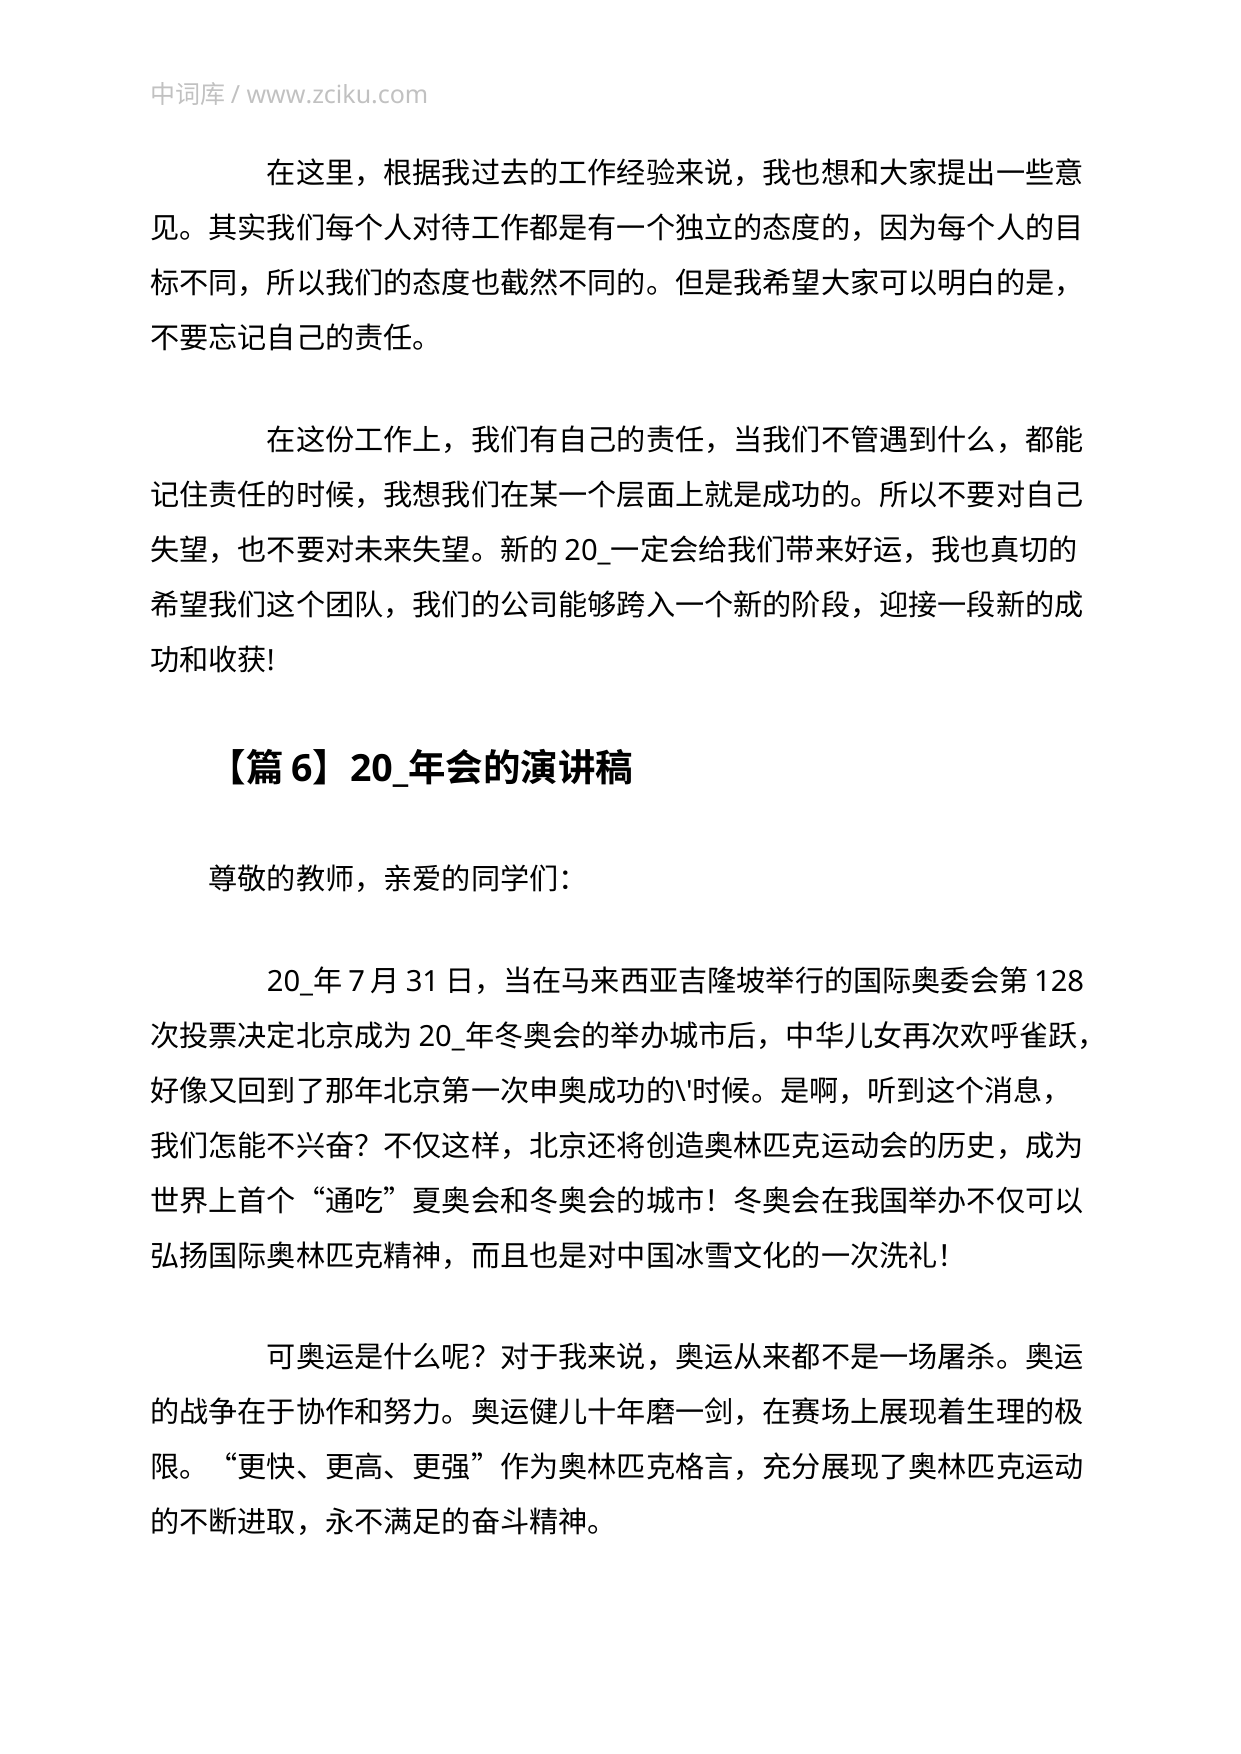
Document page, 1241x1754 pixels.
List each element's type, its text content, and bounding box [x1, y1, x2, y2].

text 在这里，根据我过去的工作经验来说，我也想和大家提出一些意见。其实我们每个人对待工作都是有一个独立的态度的，因为每个人的目标不同，所以我们的态度也截然不同的。但是我希望大家可以明白的是，不要忘记自己的责任。 [150, 150, 1090, 357]
text 可奥运是什么呢？对于我来说，奥运从来都不是一场屠杀。奥运的战争在于协作和努力。奥运健儿十年磨一剑，在赛场上展现着生理的极限。“更快、更高、更强”作为奥林匹克格言，充分展现了奥林匹克运动的不断进取，永不满足的奋斗精神。 [150, 1334, 1090, 1541]
text 20_年7月31日，当在马来西亚吉隆坡举行的国际奥委会第128次投票决定北京成为20_年冬奥会的举办城市后，中华儿女再次欢呼雀跃，好像又回到了那年北京第一次申奥成功的\'时候。是啊，听到这个消息，我们怎能不兴奋？不仅这样，北京还将创造奥林匹克运动会的历史，成为世界上首个“通吃”夏奥会和冬奥会的城市！冬奥会在我国举办不仅可以弘扬国际奥林匹克精神，而且也是对中国冰雪文化的一次洗礼！ [150, 957, 1090, 1274]
text 在这份工作上，我们有自己的责任，当我们不管遇到什么，都能记住责任的时候，我想我们在某一个层面上就是成功的。所以不要对自己失望，也不要对未来失望。新的20_一定会给我们带来好运，我也真切的希望我们这个团队，我们的公司能够跨入一个新的阶段，迎接一段新的成功和收获! [150, 416, 1090, 678]
text 【篇6】20_年会的演讲稿 [150, 738, 1090, 793]
text 尊敬的教师，亲爱的同学们： [150, 856, 1090, 898]
